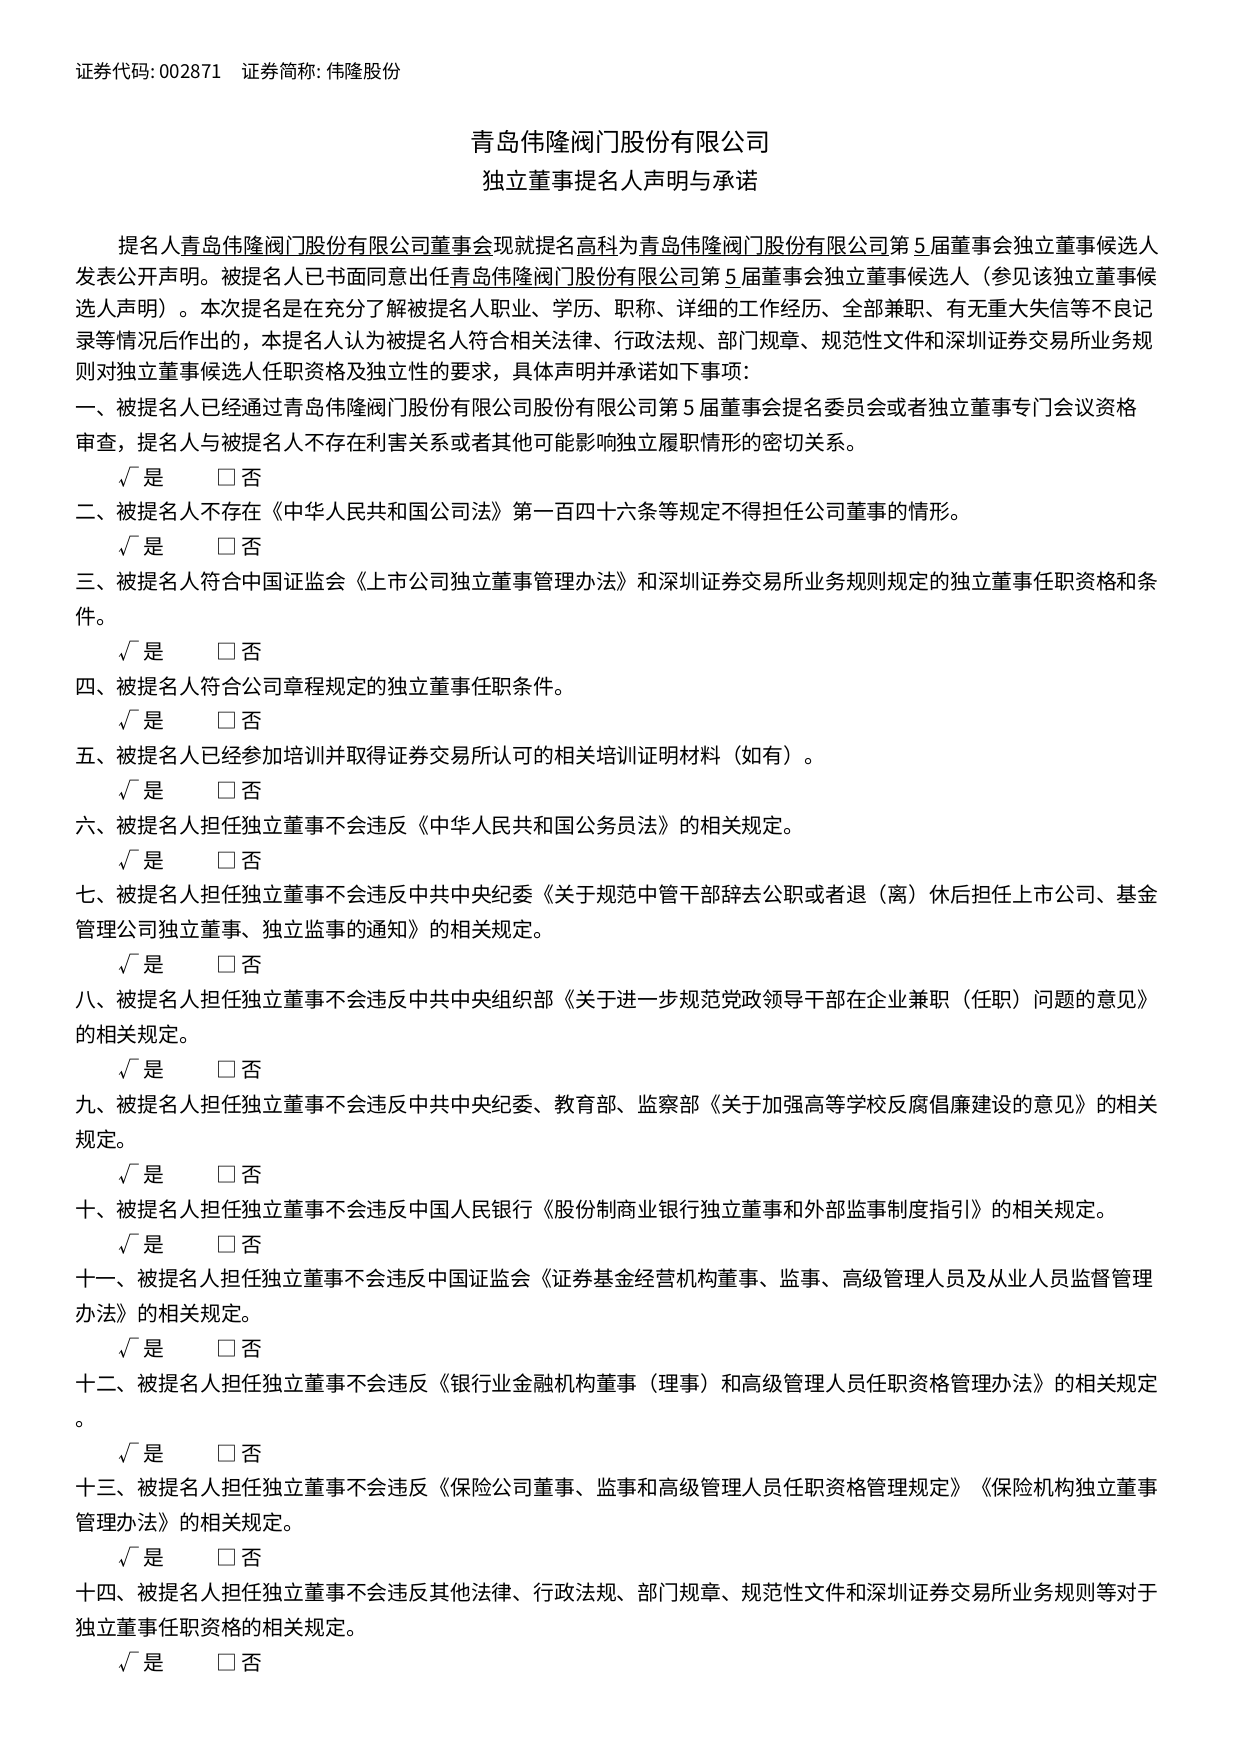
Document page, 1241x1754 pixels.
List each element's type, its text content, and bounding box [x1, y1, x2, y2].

text √ 是 □ 否 [118, 1437, 1176, 1467]
text 证券代码: 002871 证券简称: 伟隆股份 [75, 56, 1176, 83]
text √ 是 □ 否 [118, 1228, 1176, 1258]
text 提名人青岛伟隆阀门股份有限公司董事会现就提名高科为青岛伟隆阀门股份有限公司第5届董事会独立董事候选人发表公开声明。被提名人已书面同意出任青岛伟隆阀门股份有限公司第5届董事会独立董事候选人（参见该独立董事候选人声明）。本次提名是在充分了解被提名人职业、学历、职称、详细的工作经历、全部兼职、有无重大失信等不良记录等情况后作出的，本提名人认为被提名人符合相关法律、行政法规、部门规章、规范性文件和深圳证券交易所业务规则对独立董事候选人任职资格及独立性的要求，具体声明并承诺如下事项： [75, 229, 1159, 386]
text √ 是 □ 否 [118, 1053, 1176, 1084]
text 二、被提名人不存在《中华人民共和国公司法》第一百四十六条等规定不得担任公司董事的情形。 [75, 496, 1176, 526]
text 十、被提名人担任独立董事不会违反中国人民银行《股份制商业银行独立董事和外部监事制度指引》的相关规定。 [75, 1193, 1176, 1223]
text √ 是 □ 否 [118, 949, 1176, 979]
text 五、被提名人已经参加培训并取得证券交易所认可的相关培训证明材料（如有）。 [75, 739, 1176, 770]
text 独立董事提名人声明与承诺 [468, 163, 772, 196]
text √ 是 □ 否 [118, 530, 1176, 561]
text √ 是 □ 否 [118, 635, 1176, 665]
text √ 是 □ 否 [118, 1542, 1176, 1572]
text 十二、被提名人担任独立董事不会违反《银行业金融机构董事（理事）和高级管理人员任职资格管理办法》的相关规定 [75, 1367, 1176, 1398]
text 七、被提名人担任独立董事不会违反中共中央纪委《关于规范中管干部辞去公职或者退（离）休后担任上市公司、基金管理公司独立董事、独立监事的通知》的相关规定。 [75, 879, 1159, 944]
text √ 是 □ 否 [118, 705, 1176, 735]
text √ 是 □ 否 [118, 1333, 1176, 1363]
text √ 是 □ 否 [118, 1158, 1176, 1188]
text 八、被提名人担任独立董事不会违反中共中央组织部《关于进一步规范党政领导干部在企业兼职（任职）问题的意见》的相关规定。 [75, 983, 1159, 1049]
text √ 是 □ 否 [118, 461, 1176, 491]
text 十一、被提名人担任独立董事不会违反中国证监会《证券基金经营机构董事、监事、高级管理人员及从业人员监督管理办法》的相关规定。 [75, 1262, 1159, 1328]
text 九、被提名人担任独立董事不会违反中共中央纪委、教育部、监察部《关于加强高等学校反腐倡廉建设的意见》的相关规定。 [75, 1088, 1159, 1153]
text 四、被提名人符合公司章程规定的独立董事任职条件。 [75, 670, 1176, 700]
text √ 是 □ 否 [118, 774, 1176, 804]
text √ 是 □ 否 [118, 1646, 1176, 1677]
text √ 是 □ 否 [118, 844, 1176, 874]
text 。 [75, 1402, 1176, 1432]
text 十四、被提名人担任独立董事不会违反其他法律、行政法规、部门规章、规范性文件和深圳证券交易所业务规则等对于独立董事任职资格的相关规定。 [75, 1576, 1159, 1642]
text 六、被提名人担任独立董事不会违反《中华人民共和国公务员法》的相关规定。 [75, 809, 1176, 839]
text 十三、被提名人担任独立董事不会违反《保险公司董事、监事和高级管理人员任职资格管理规定》《保险机构独立董事管理办法》的相关规定。 [75, 1472, 1159, 1537]
text 一、被提名人已经通过青岛伟隆阀门股份有限公司股份有限公司第5届董事会提名委员会或者独立董事专门会议资格审查，提名人与被提名人不存在利害关系或者其他可能影响独立履职情形的密切关系。 [75, 391, 1152, 456]
text 三、被提名人符合中国证监会《上市公司独立董事管理办法》和深圳证券交易所业务规则规定的独立董事任职资格和条件。 [75, 565, 1159, 630]
title 青岛伟隆阀门股份有限公司 [468, 122, 772, 159]
